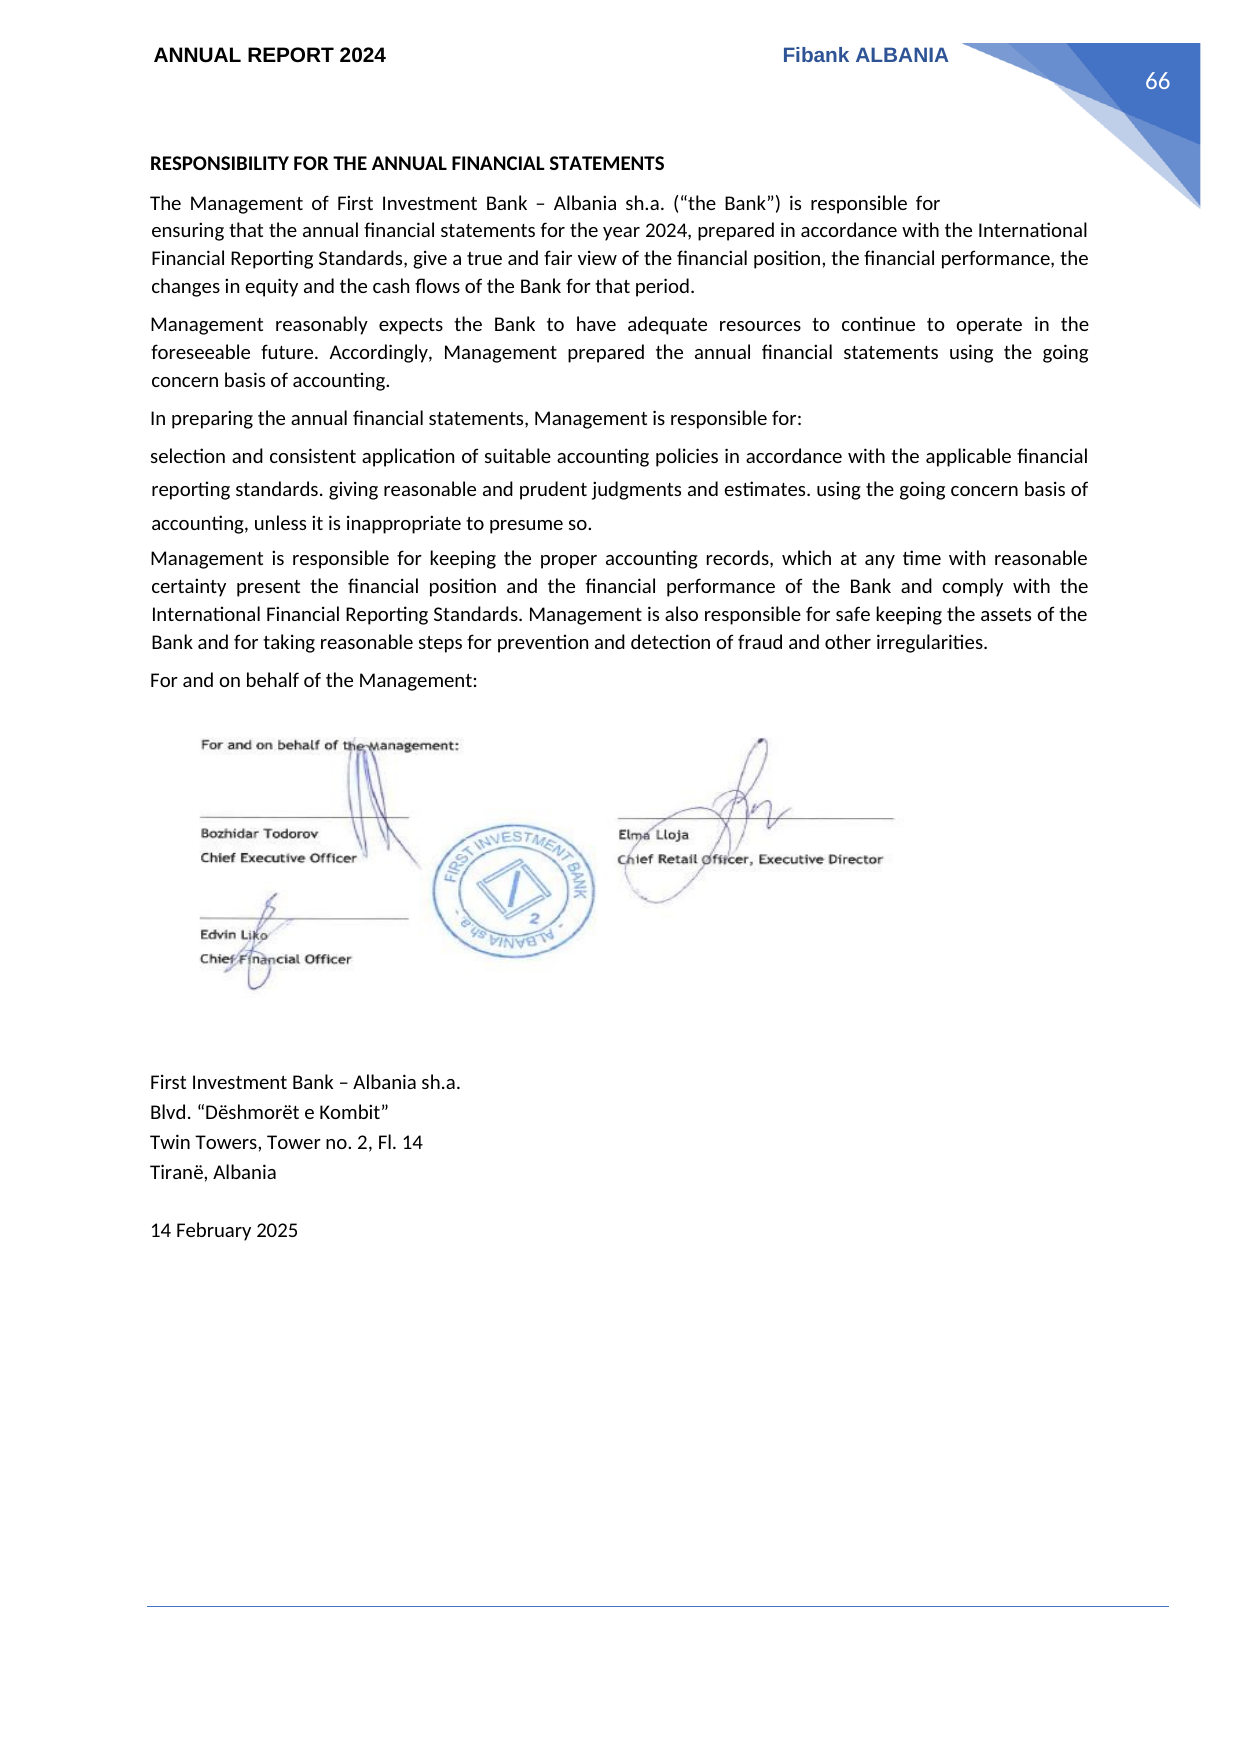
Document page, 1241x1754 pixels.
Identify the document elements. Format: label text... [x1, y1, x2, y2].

text 14 February 2025 [150, 1217, 1166, 1242]
text First Investment Bank – Albania sh.a. [150, 1069, 1166, 1095]
picture [961, 43, 1202, 209]
text Management reasonably expects the Bank to have adequate resources to continue to operate in the foreseeable future. Accordingly, Management prepared the annual financial statements using the going concern basis of accounting. [150, 312, 1091, 393]
text Tiranë, Albania [150, 1159, 1166, 1185]
text For and on behalf of the Management: [150, 667, 1166, 693]
text Twin Towers, Tower no. 2, Fl. 14 [150, 1129, 1166, 1155]
picture [156, 737, 998, 1013]
text Management is responsible for keeping the proper accounting records, which at any time with reasonable certainty present the financial position and the financial performance of the Bank and comply with the International Financial Reporting Standards. Management is also responsible for safe keeping the assets of the Bank and for taking reasonable steps for prevention and detection of fraud and other irregularities. [150, 545, 1090, 654]
text In preparing the annual financial statements, Management is responsible for: [150, 406, 1166, 431]
subtitle RESPONSIBILITY FOR THE ANNUAL FINANCIAL STATEMENTS [150, 150, 1067, 175]
text selection and consistent application of suitable accounting policies in accordance with the applicable financial reporting standards. giving reasonable and prudent judgments and estimates. using the going concern basis of accounting, unless it is inappropriate to presume so. [150, 443, 1090, 535]
text The Management of First Investment Bank – Albania sh.a. (“the Bank”) is responsible for ensuring that the annual financial statements for the year 2024, prepared in accordance with the International Financial Reporting Standards, give a true and fair view of the financial position, the financial performance, the changes in equity and the cash flows of the Bank for that period. [150, 190, 1091, 299]
text Blvd. “Dëshmorët e Kombit” [150, 1099, 1166, 1125]
